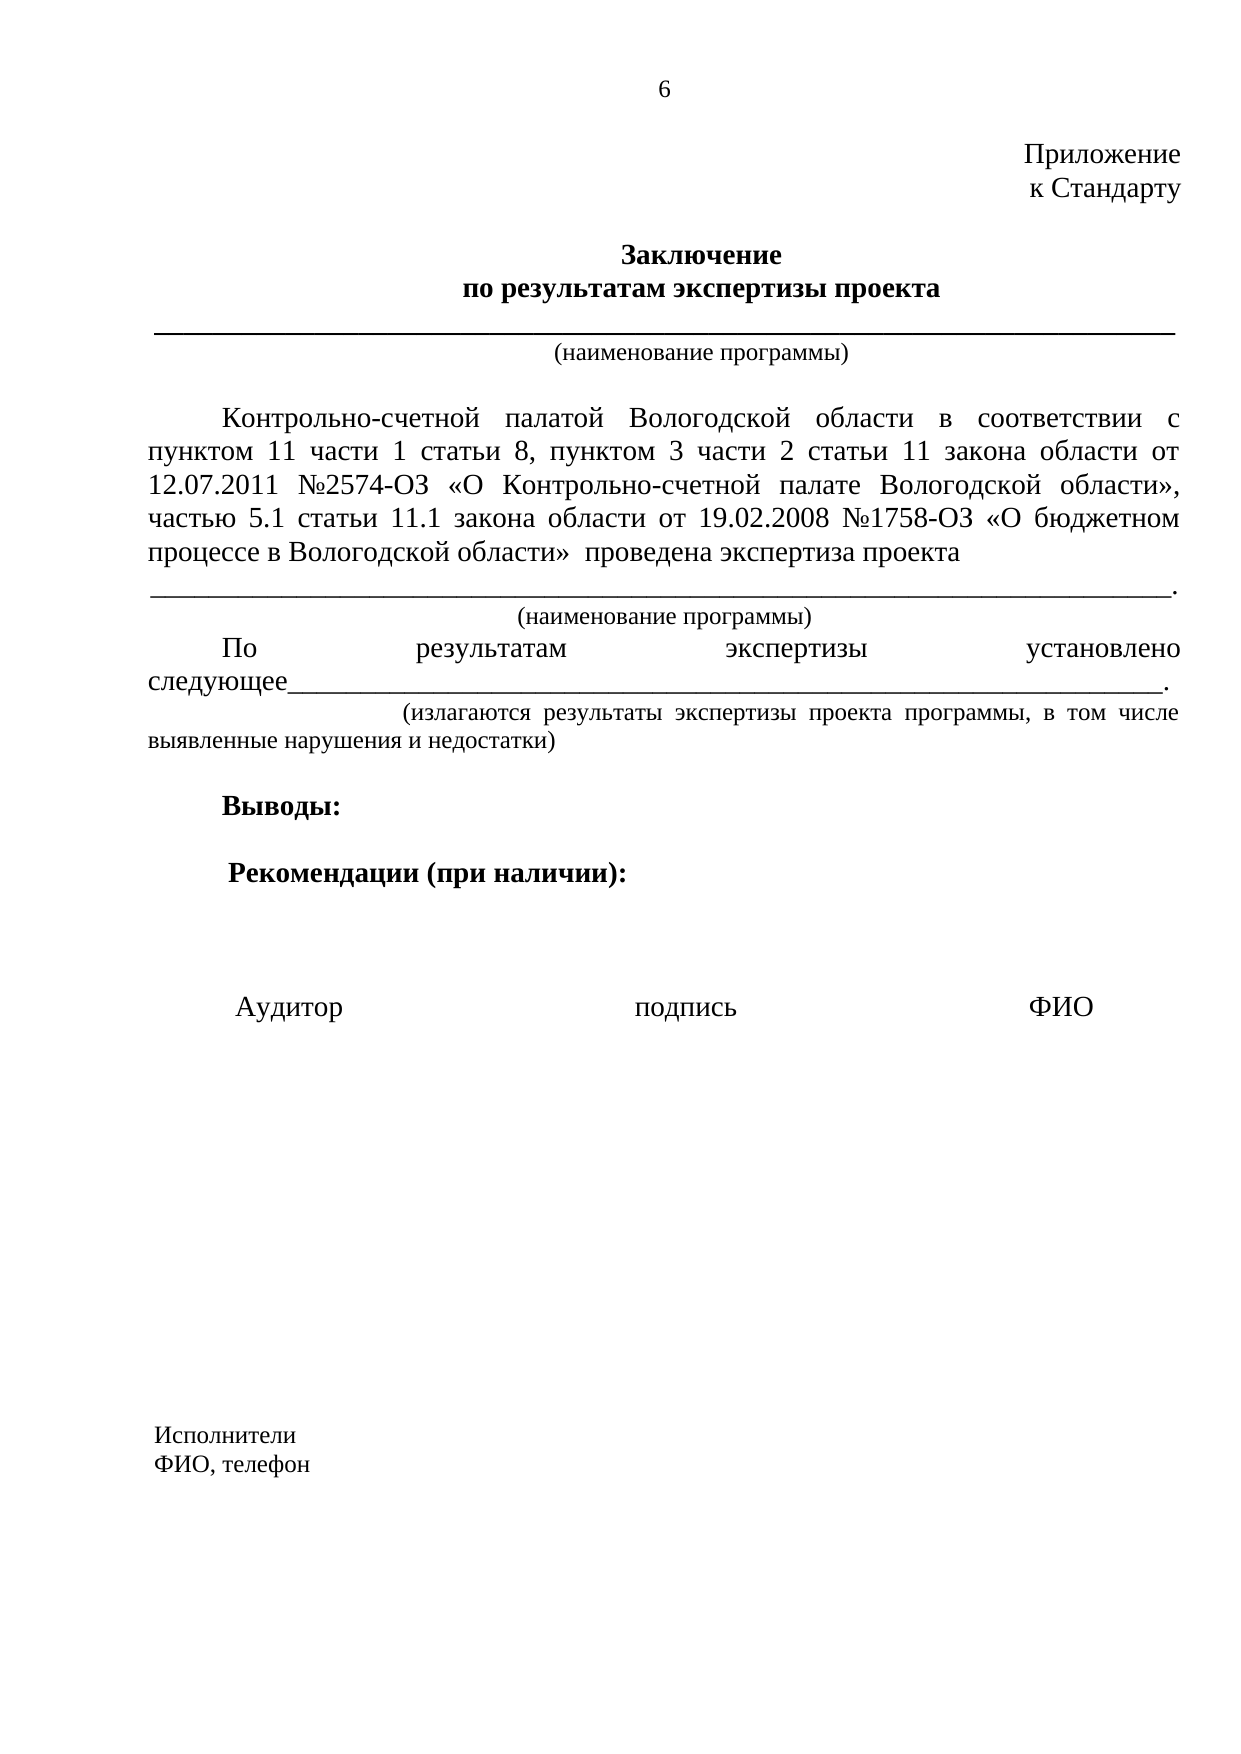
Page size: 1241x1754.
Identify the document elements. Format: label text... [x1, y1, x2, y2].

text Выводы: [148, 788, 1181, 821]
text Исполнители [148, 1420, 1181, 1449]
text Аудитор подпись ФИО [148, 989, 1181, 1023]
text Заключение [148, 237, 1181, 270]
text по результатам экспертизы проекта ______________________________________________________________________ [148, 270, 1181, 337]
text (излагаются результаты экспертизы проекта программы, в том числе выявленные нарушения и недостатки) [148, 697, 1181, 754]
text Контрольно-счетной палатой Вологодской области в соответствии с пунктом 11 части 1 статьи 8, пунктом 3 части 2 статьи 11 закона области от 12.07.2011 №2574-ОЗ «О Контрольно-счетной палате Вологодской области», частью 5.1 статьи 11.1 закона области от 19.02.2008 №1758-ОЗ «О бюджетном процессе в Вологодской области» проведена экспертиза проекта [148, 400, 1181, 567]
text Рекомендации (при наличии): [148, 855, 1181, 888]
text Приложение [148, 136, 1181, 170]
text (наименование программы) [148, 337, 1181, 366]
text ______________________________________________________________________. (наименование программы) [148, 567, 1181, 630]
text ФИО, телефон [148, 1449, 1181, 1478]
text к Стандарту [148, 170, 1181, 203]
text По результатам экспертизы установлено следующее____________________________________________________________. [148, 630, 1181, 697]
